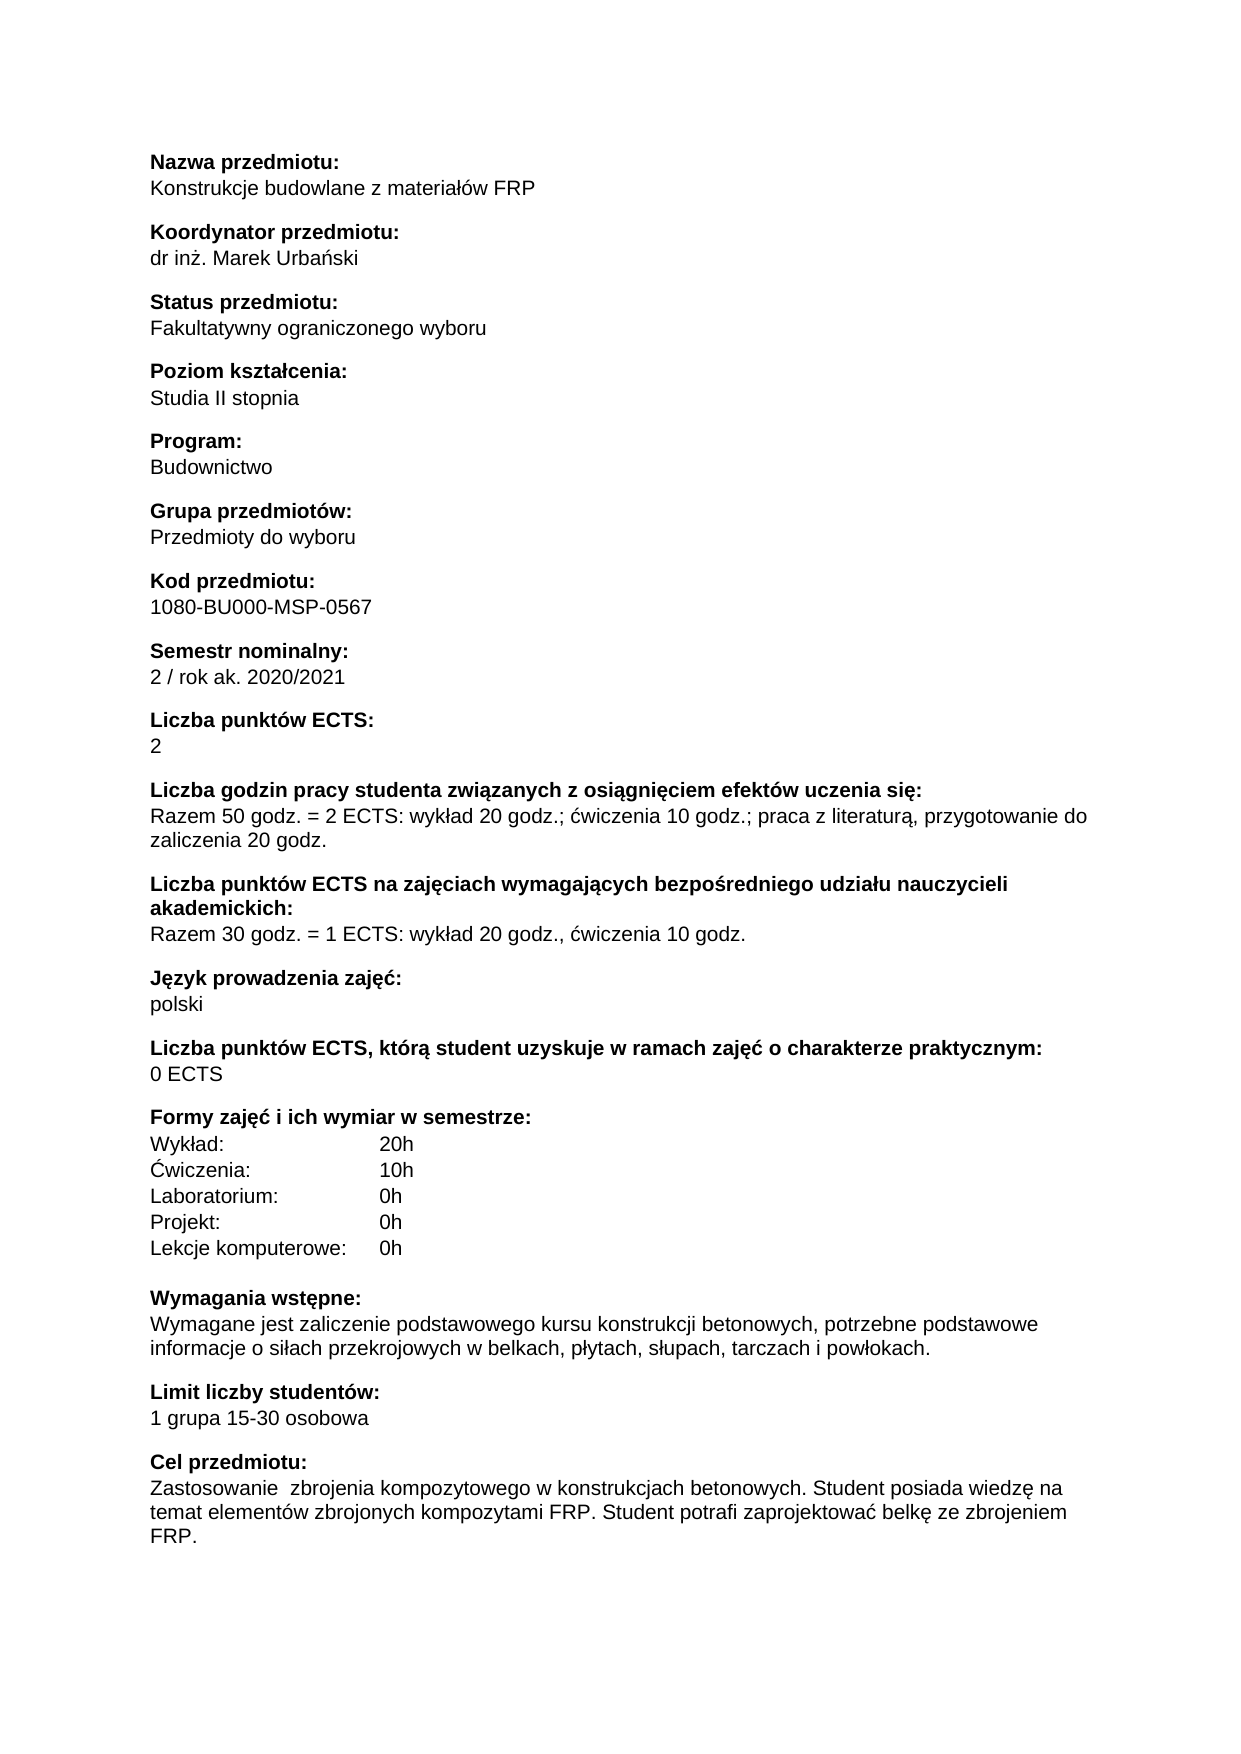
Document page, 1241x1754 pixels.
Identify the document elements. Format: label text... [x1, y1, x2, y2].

text Zastosowanie zbrojenia kompozytowego w konstrukcjach betonowych. Student posiada wiedzę na temat elementów zbrojonych kompozytami FRP. Student potrafi zaprojektować belkę ze zbrojeniem FRP. [150, 1476, 1090, 1547]
text Przedmioty do wyboru [150, 525, 1090, 549]
text Cel przedmiotu: [150, 1449, 1090, 1473]
text Razem 30 godz. = 1 ECTS: wykład 20 godz., ćwiczenia 10 godz. [150, 922, 1090, 946]
table_header 20h [369, 1132, 597, 1156]
table_cell 0h [369, 1234, 597, 1260]
text Semestr nominalny: [150, 638, 1090, 662]
text Formy zajęć i ich wymiar w semestrze: [150, 1105, 1090, 1129]
table_cell 0h [369, 1182, 597, 1208]
table_header Wykład: [140, 1132, 367, 1156]
text Budownictwo [150, 455, 1090, 479]
table_cell Laboratorium: [140, 1184, 367, 1208]
text Grupa przedmiotów: [150, 499, 1090, 523]
text Nazwa przedmiotu: [150, 150, 1090, 174]
text 2 / rok ak. 2020/2021 [150, 664, 1090, 688]
text polski [150, 992, 1090, 1016]
text Konstrukcje budowlane z materiałów FRP [150, 176, 1090, 200]
text Wymagane jest zaliczenie podstawowego kursu konstrukcji betonowych, potrzebne podstawowe informacje o siłach przekrojowych w belkach, płytach, słupach, tarczach i powłokach. [150, 1312, 1090, 1360]
text Program: [150, 429, 1090, 453]
text Fakultatywny ograniczonego wyboru [150, 316, 1090, 339]
text Koordynator przedmiotu: [150, 220, 1090, 244]
text Język prowadzenia zajęć: [150, 966, 1090, 989]
text Kod przedmiotu: [150, 569, 1090, 593]
text 0 ECTS [150, 1061, 1090, 1085]
table_cell Lekcje komputerowe: [140, 1236, 367, 1260]
table_cell Projekt: [140, 1210, 367, 1234]
text Status przedmiotu: [150, 289, 1090, 313]
text Poziom kształcenia: [150, 359, 1090, 383]
table_cell 10h [369, 1156, 597, 1182]
text dr inż. Marek Urbański [150, 246, 1090, 270]
text 1 grupa 15-30 osobowa [150, 1406, 1090, 1430]
text Wymagania wstępne: [150, 1286, 1090, 1310]
text Limit liczby studentów: [150, 1380, 1090, 1404]
text Liczba punktów ECTS, którą student uzyskuje w ramach zajęć o charakterze praktycznym: [150, 1035, 1090, 1059]
text 2 [150, 734, 1090, 758]
table_cell 0h [369, 1208, 597, 1234]
text Liczba punktów ECTS: [150, 708, 1090, 732]
text Liczba godzin pracy studenta związanych z osiągnięciem efektów uczenia się: [150, 778, 1090, 802]
text Studia II stopnia [150, 385, 1090, 409]
table_cell Ćwiczenia: [140, 1158, 367, 1182]
text Razem 50 godz. = 2 ECTS: wykład 20 godz.; ćwiczenia 10 godz.; praca z literaturą, przygotowanie do zaliczenia 20 godz. [150, 804, 1090, 852]
text 1080-BU000-MSP-0567 [150, 595, 1090, 619]
text Liczba punktów ECTS na zajęciach wymagających bezpośredniego udziału nauczycieli akademickich: [150, 872, 1090, 920]
